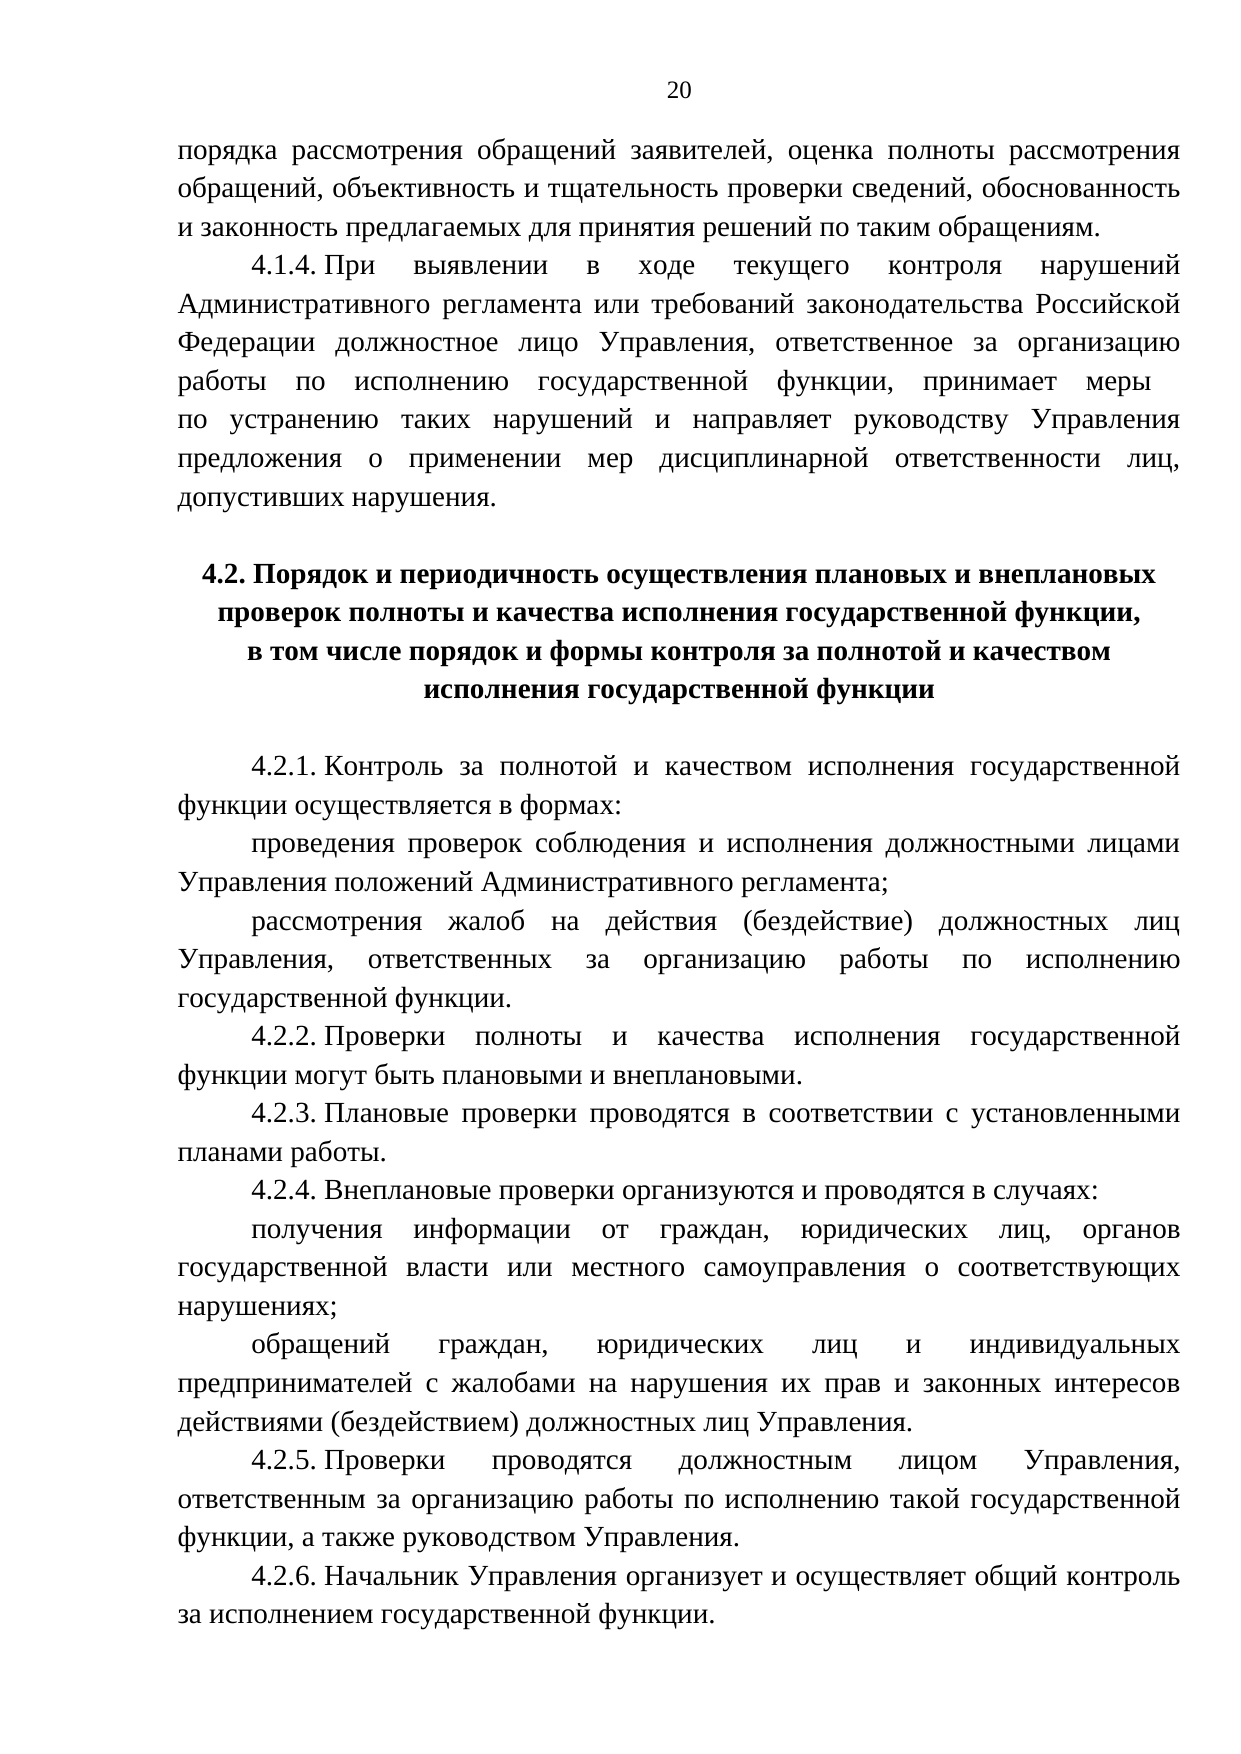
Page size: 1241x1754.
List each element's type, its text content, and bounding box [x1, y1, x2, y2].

text 4.1.4. При выявлении в ходе текущего контроля нарушений Административного регламента или требований законодательства Российской Федерации должностное лицо Управления, ответственное за организацию работы по исполнению государственной функции, принимает меры по устранению таких нарушений и направляет руководству Управления предложения о применении мер дисциплинарной ответственности лиц, допустивших нарушения. [177, 247, 1181, 512]
text 4.2.5. Проверки проводятся должностным лицом Управления, ответственным за организацию работы по исполнению такой государственной функции, а также руководством Управления. [177, 1442, 1181, 1553]
text 4.2.2. Проверки полноты и качества исполнения государственной функции могут быть плановыми и внеплановыми. [177, 1018, 1181, 1090]
text получения информации от граждан, юридических лиц, органов государственной власти или местного самоуправления о соответствующих нарушениях; [177, 1211, 1181, 1322]
text 4.2. Порядок и периодичность осуществления плановых и внеплановых проверок полноты и качества исполнения государственной функции, [177, 556, 1181, 628]
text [177, 132, 1181, 242]
text 4.2.6. Начальник Управления организует и осуществляет общий контроль за исполнением государственной функции. [177, 1558, 1181, 1630]
text проведения проверок соблюдения и исполнения должностными лицами Управления положений Административного регламента; [177, 826, 1181, 898]
text 4.2.3. Плановые проверки проводятся в соответствии с установленными планами работы. [177, 1095, 1181, 1167]
text обращений граждан, юридических лиц и индивидуальных предпринимателей с жалобами на нарушения их прав и законных интересов действиями (бездействием) должностных лиц Управления. [177, 1327, 1181, 1437]
text в том числе порядок и формы контроля за полнотой и качеством исполнения государственной функции [177, 633, 1181, 705]
text 4.2.1. Контроль за полнотой и качеством исполнения государственной функции осуществляется в формах: [177, 748, 1181, 821]
text 4.2.4. Внеплановые проверки организуются и проводятся в случаях: [177, 1172, 1181, 1206]
text рассмотрения жалоб на действия (бездействие) должностных лиц Управления, ответственных за организацию работы по исполнению государственной функции. [177, 903, 1181, 1013]
